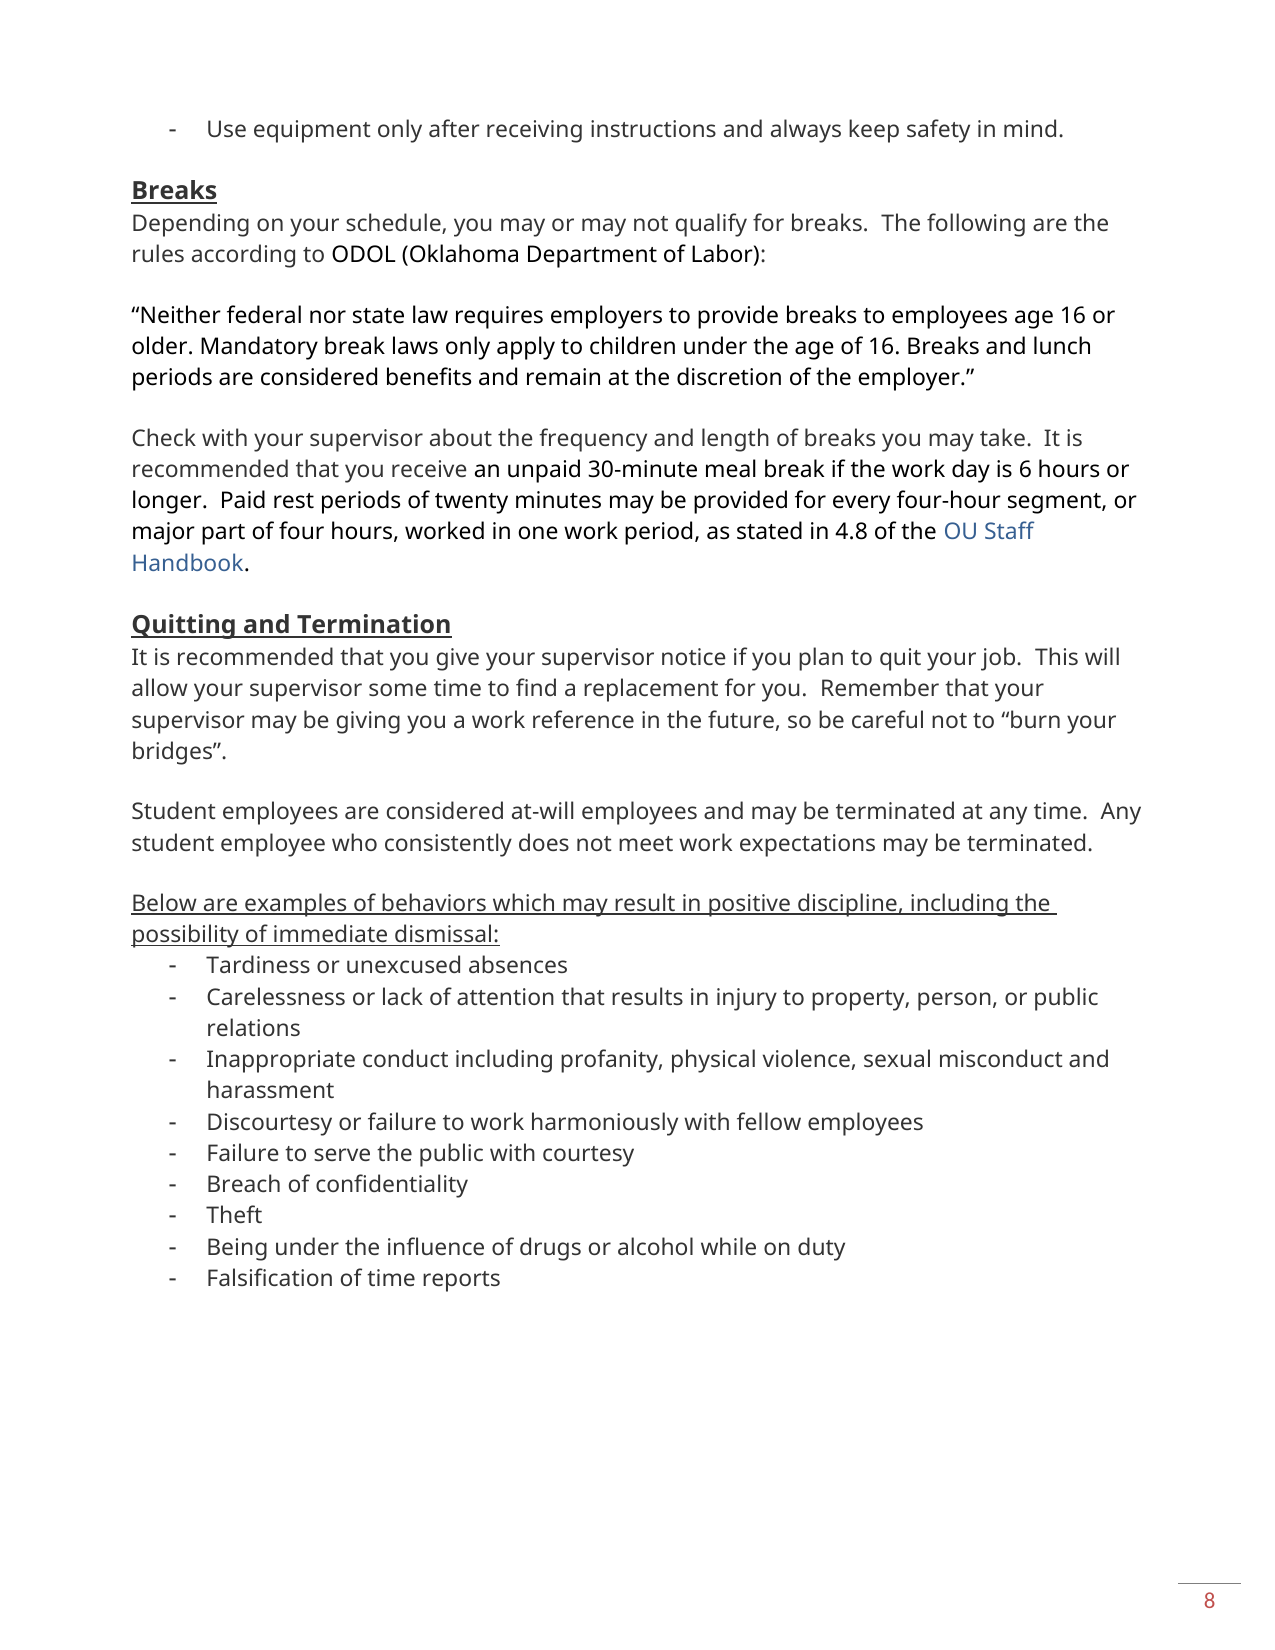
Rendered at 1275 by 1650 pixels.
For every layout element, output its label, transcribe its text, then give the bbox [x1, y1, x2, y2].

list Falsification of time reports [169, 1262, 1144, 1293]
text Check with your supervisor about the frequency and length of breaks you may take. It is recommended that you receive an unpaid 30-minute meal break if the work day is 6 hours or longer. Paid rest periods of twenty minutes may be provided for every four-hour segment, or major part of four hours, worked in one work period, as stated in 4.8 of the OU Staff Handbook. [131, 422, 1144, 578]
text Below are examples of behaviors which may result in positive discipline, including the possibility of immediate dismissal: [131, 887, 1144, 949]
list Inappropriate conduct including profanity, physical violence, sexual misconduct and harassment [169, 1043, 1144, 1106]
list Being under the influence of drugs or alcohol while on duty [169, 1231, 1144, 1262]
list Breach of confidentiality [169, 1168, 1144, 1199]
list Use equipment only after receiving instructions and always keep safety in mind. [169, 112, 1144, 144]
list Discourtesy or failure to work harmoniously with fellow employees [169, 1106, 1144, 1137]
text Breaks Depending on your schedule, you may or may not qualify for breaks. The following are the rules according to ODOL (Oklahoma Department of Labor): [131, 173, 1144, 269]
list Tardiness or unexcused absences [169, 949, 1144, 981]
list Failure to serve the public with courtesy [169, 1137, 1144, 1168]
list Carelessness or lack of attention that results in injury to property, person, or public relations [169, 981, 1144, 1043]
text Quitting and Termination It is recommended that you give your supervisor notice if you plan to quit your job. This will allow your supervisor some time to find a replacement for you. Remember that your supervisor may be giving you a work reference in the future, so be careful not to “burn your bridges”. [131, 607, 1144, 766]
list Theft [169, 1199, 1144, 1231]
text Student employees are considered at-will employees and may be terminated at any time. Any student employee who consistently does not meet work expectations may be terminated. [131, 795, 1144, 858]
text “Neither federal nor state law requires employers to provide breaks to employees age 16 or older. Mandatory break laws only apply to children under the age of 16. Breaks and lunch periods are considered benefits and remain at the discretion of the employer.” [131, 299, 1144, 392]
